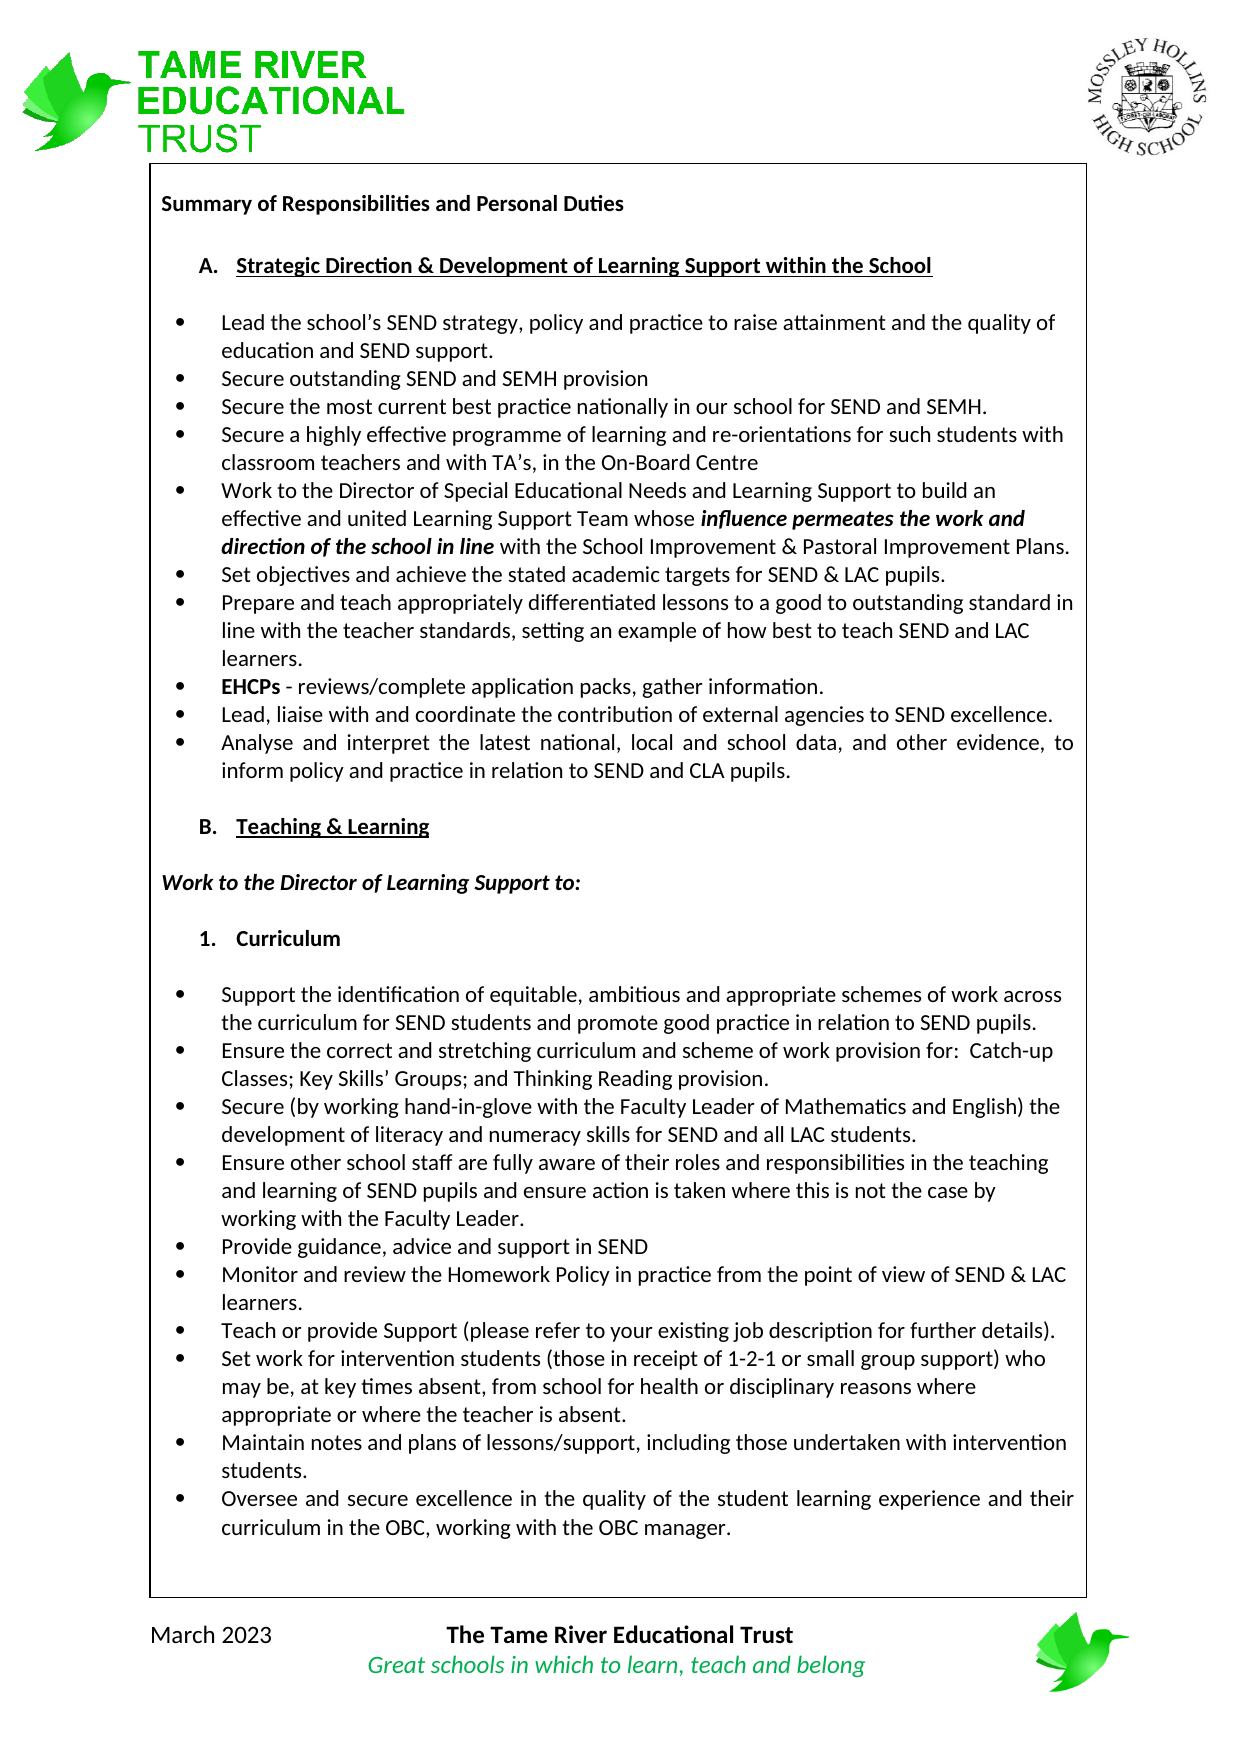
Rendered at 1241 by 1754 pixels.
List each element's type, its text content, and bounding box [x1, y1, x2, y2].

picture [22, 51, 405, 163]
picture [1035, 1609, 1129, 1691]
picture [1084, 33, 1211, 157]
